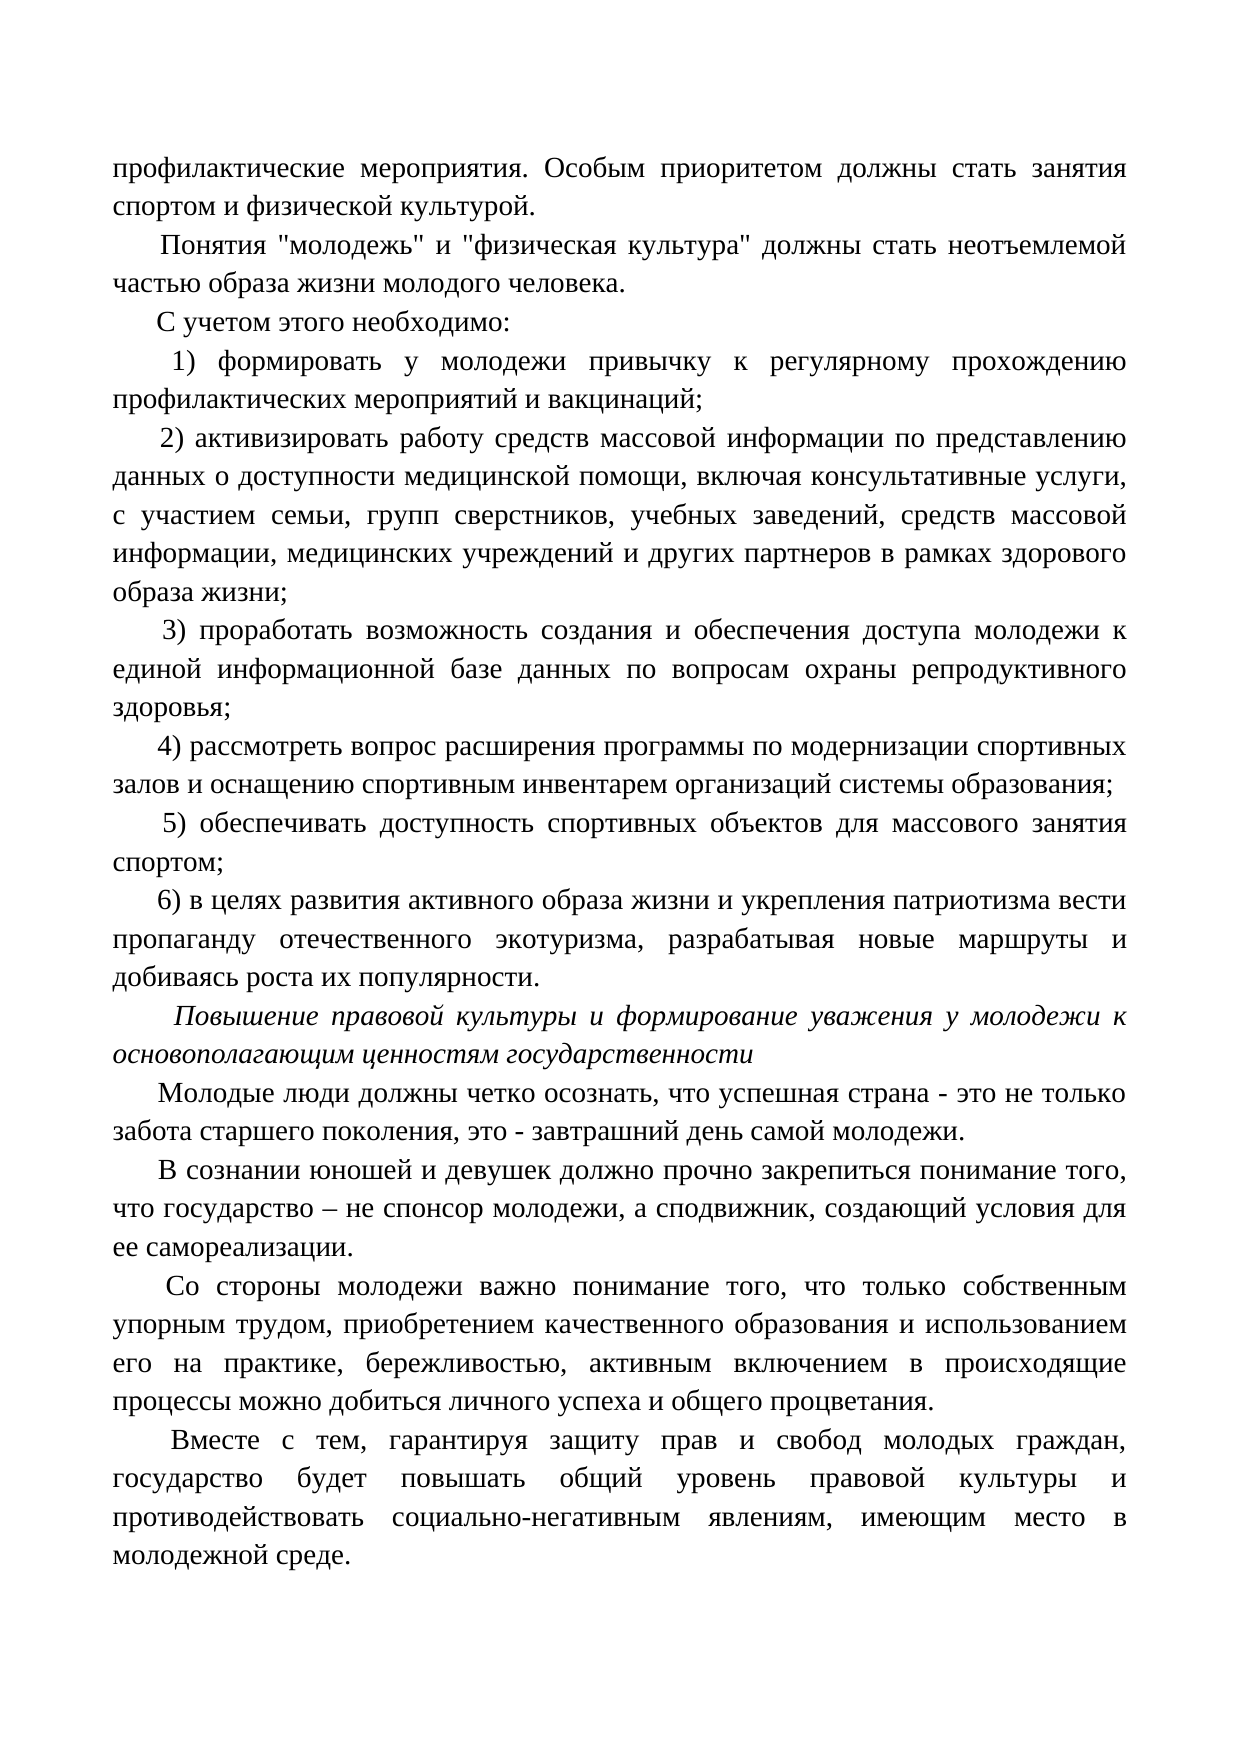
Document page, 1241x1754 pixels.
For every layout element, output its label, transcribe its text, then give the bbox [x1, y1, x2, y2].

text Молодые люди должны четко осознать, что успешная страна - это не только забота старшего поколения, это - завтрашний день самой молодежи. [112, 1075, 1128, 1147]
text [112, 150, 1128, 222]
text 6) в целях развития активного образа жизни и укрепления патриотизма вести пропаганду отечественного экотуризма, разрабатывая новые маршруты и добиваясь роста их популярности. [112, 882, 1128, 993]
text В сознании юношей и девушек должно прочно закрепиться понимание того, что государство – не спонсор молодежи, а сподвижник, создающий условия для ее самореализации. [112, 1152, 1128, 1263]
text С учетом этого необходимо: [112, 304, 1128, 338]
text 2) активизировать работу средств массовой информации по представлению данных о доступности медицинской помощи, включая консультативные услуги, с участием семьи, групп сверстников, учебных заведений, средств массовой информации, медицинских учреждений и других партнеров в рамках здорового образа жизни; [112, 420, 1128, 607]
text 4) рассмотреть вопрос расширения программы по модернизации спортивных залов и оснащению спортивным инвентарем организаций системы образования; [112, 728, 1128, 800]
text Вместе с тем, гарантируя защиту прав и свобод молодых граждан, государство будет повышать общий уровень правовой культуры и противодействовать социально-негативным явлениям, имеющим место в молодежной среде. [112, 1422, 1128, 1571]
text 5) обеспечивать доступность спортивных объектов для массового занятия спортом; [112, 805, 1128, 877]
text 3) проработать возможность создания и обеспечения доступа молодежи к единой информационной базе данных по вопросам охраны репродуктивного здоровья; [112, 612, 1128, 723]
text Со стороны молодежи важно понимание того, что только собственным упорным трудом, приобретением качественного образования и использованием его на практике, бережливостью, активным включением в происходящие процессы можно добиться личного успеха и общего процветания. [112, 1268, 1128, 1417]
text Повышение правовой культуры и формирование уважения у молодежи к основополагающим ценностям государственности [112, 998, 1128, 1070]
text 1) формировать у молодежи привычку к регулярному прохождению профилактических мероприятий и вакцинаций; [112, 343, 1128, 415]
text Понятия "молодежь" и "физическая культура" должны стать неотъемлемой частью образа жизни молодого человека. [112, 227, 1128, 299]
